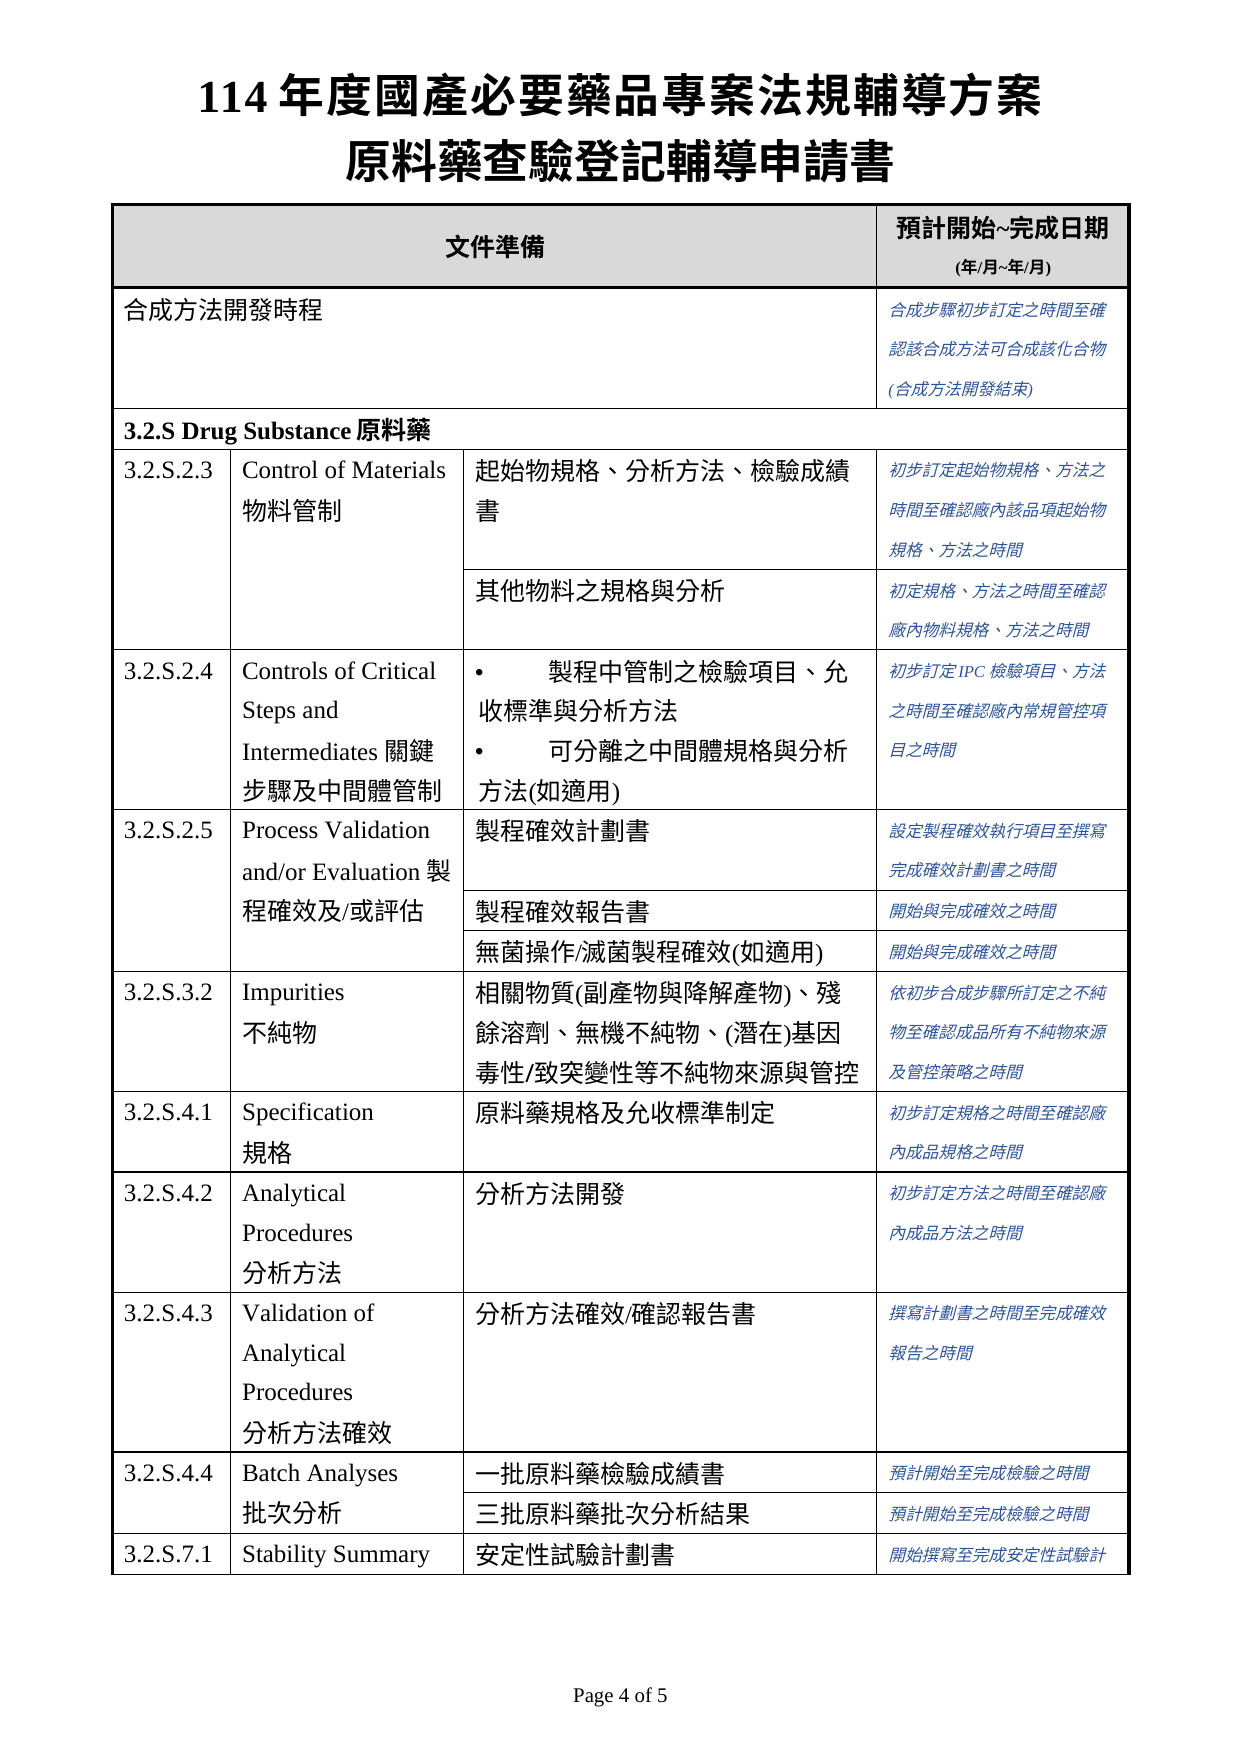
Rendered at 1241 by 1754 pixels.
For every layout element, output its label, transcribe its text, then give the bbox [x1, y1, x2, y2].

table_cell 製程中管制之檢驗項目、允收標準與分析方法 可分離之中間體規格與分析方法(如適用) [464, 650, 876, 809]
table_cell 3.2.S.2.5 [114, 810, 230, 971]
table_cell 預計開始至完成檢驗之時間 [877, 1453, 1127, 1492]
table_cell 初定規格、方法之時間至確認廠內物料規格、方法之時間 [877, 570, 1127, 649]
table_cell 3.2.S.4.4 [114, 1453, 230, 1533]
table_cell 合成方法開發時程 [114, 289, 876, 408]
table_cell 一批原料藥檢驗成績書 [464, 1453, 876, 1492]
table_cell Controls of Critical Steps and Intermediates 關鍵步驟及中間體管制 [231, 650, 463, 809]
table_cell 3.2.S.4.3 [114, 1293, 230, 1451]
table_cell 其他物料之規格與分析 [464, 570, 876, 649]
table_cell 3.2.S Drug Substance原料藥 [114, 409, 1127, 449]
table_cell 製程確效計劃書 [464, 810, 876, 889]
table_cell 開始與完成確效之時間 [877, 891, 1127, 930]
table_cell 分析方法確效/確認報告書 [464, 1293, 876, 1451]
table_cell Process Validation and/or Evaluation 製程確效及/或評估 [231, 810, 463, 971]
table_cell 開始撰寫至完成安定性試驗計劃書之時間 [877, 1534, 1127, 1573]
table_header 預計開始~完成日期(年/月~年/月) [877, 206, 1127, 286]
table_cell Batch Analyses 批次分析 [231, 1453, 463, 1533]
table_cell 撰寫計劃書之時間至完成確效報告之時間 [877, 1293, 1127, 1451]
table_cell 相關物質(副產物與降解產物)、殘餘溶劑、無機不純物、(潛在)基因毒性/致突變性等不純物來源與管控 [464, 972, 876, 1091]
table_cell 初步訂定IPC檢驗項目、方法之時間至確認廠內常規管控項目之時間 [877, 650, 1127, 809]
table_cell 起始物規格、分析方法、檢驗成績書 [464, 450, 876, 569]
table_cell 初步訂定方法之時間至確認廠內成品方法之時間 [877, 1173, 1127, 1292]
table_cell 安定性試驗計劃書 [464, 1534, 876, 1573]
table_cell 3.2.S.2.4 [114, 650, 230, 809]
table_cell 初步訂定規格之時間至確認廠內成品規格之時間 [877, 1092, 1127, 1171]
table_cell 合成步驟初步訂定之時間至確認該合成方法可合成該化合物 (合成方法開發結束) [877, 289, 1127, 408]
table_header 文件準備 [114, 206, 876, 286]
table_cell 設定製程確效執行項目至撰寫完成確效計劃書之時間 [877, 810, 1127, 889]
table_cell 3.2.S.4.2 [114, 1173, 230, 1292]
table_cell 分析方法開發 [464, 1173, 876, 1292]
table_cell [231, 1534, 463, 1573]
table_cell 預計開始至完成檢驗之時間 [877, 1493, 1127, 1533]
table_cell 3.2.S.3.2 [114, 972, 230, 1091]
table_cell Impurities 不純物 [231, 972, 463, 1091]
table_cell 3.2.S.7.1 [114, 1534, 230, 1573]
table_cell 無菌操作/滅菌製程確效(如適用) [464, 931, 876, 971]
table_cell 原料藥規格及允收標準制定 [464, 1092, 876, 1171]
table_cell 製程確效報告書 [464, 891, 876, 930]
table_cell Specification 規格 [231, 1092, 463, 1171]
table_cell 3.2.S.2.3 [114, 450, 230, 649]
table_cell Validation of Analytical Procedures 分析方法確效 [231, 1293, 463, 1451]
table_cell 3.2.S.4.1 [114, 1092, 230, 1171]
table_cell Analytical Procedures 分析方法 [231, 1173, 463, 1292]
table_cell 依初步合成步驟所訂定之不純物至確認成品所有不純物來源及管控策略之時間 [877, 972, 1127, 1091]
table_cell 初步訂定起始物規格、方法之時間至確認廠內該品項起始物規格、方法之時間 [877, 450, 1127, 569]
table_cell 三批原料藥批次分析結果 [464, 1493, 876, 1533]
table_cell 開始與完成確效之時間 [877, 931, 1127, 971]
table_cell Control of Materials 物料管制 [231, 450, 463, 649]
